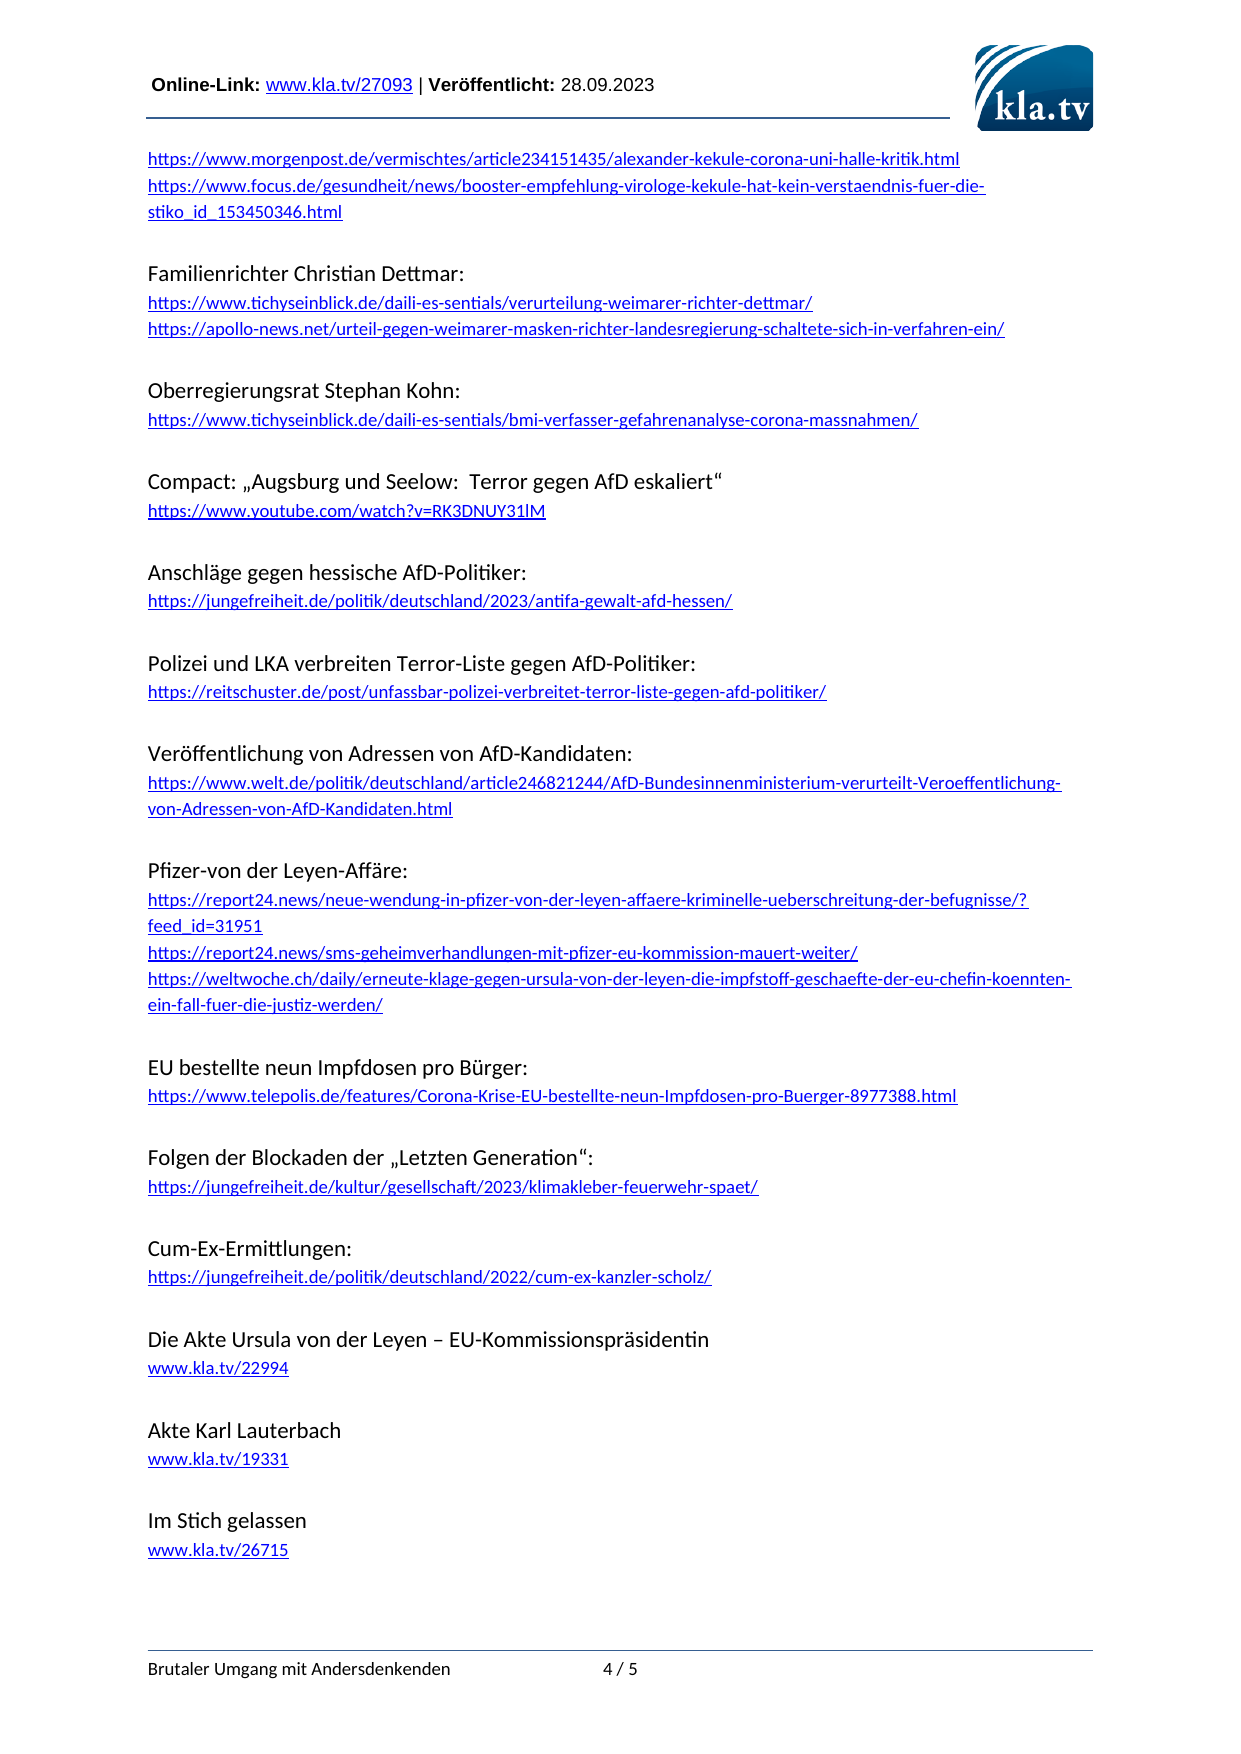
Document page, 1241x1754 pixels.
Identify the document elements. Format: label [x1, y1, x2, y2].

text [148, 148, 1093, 1593]
